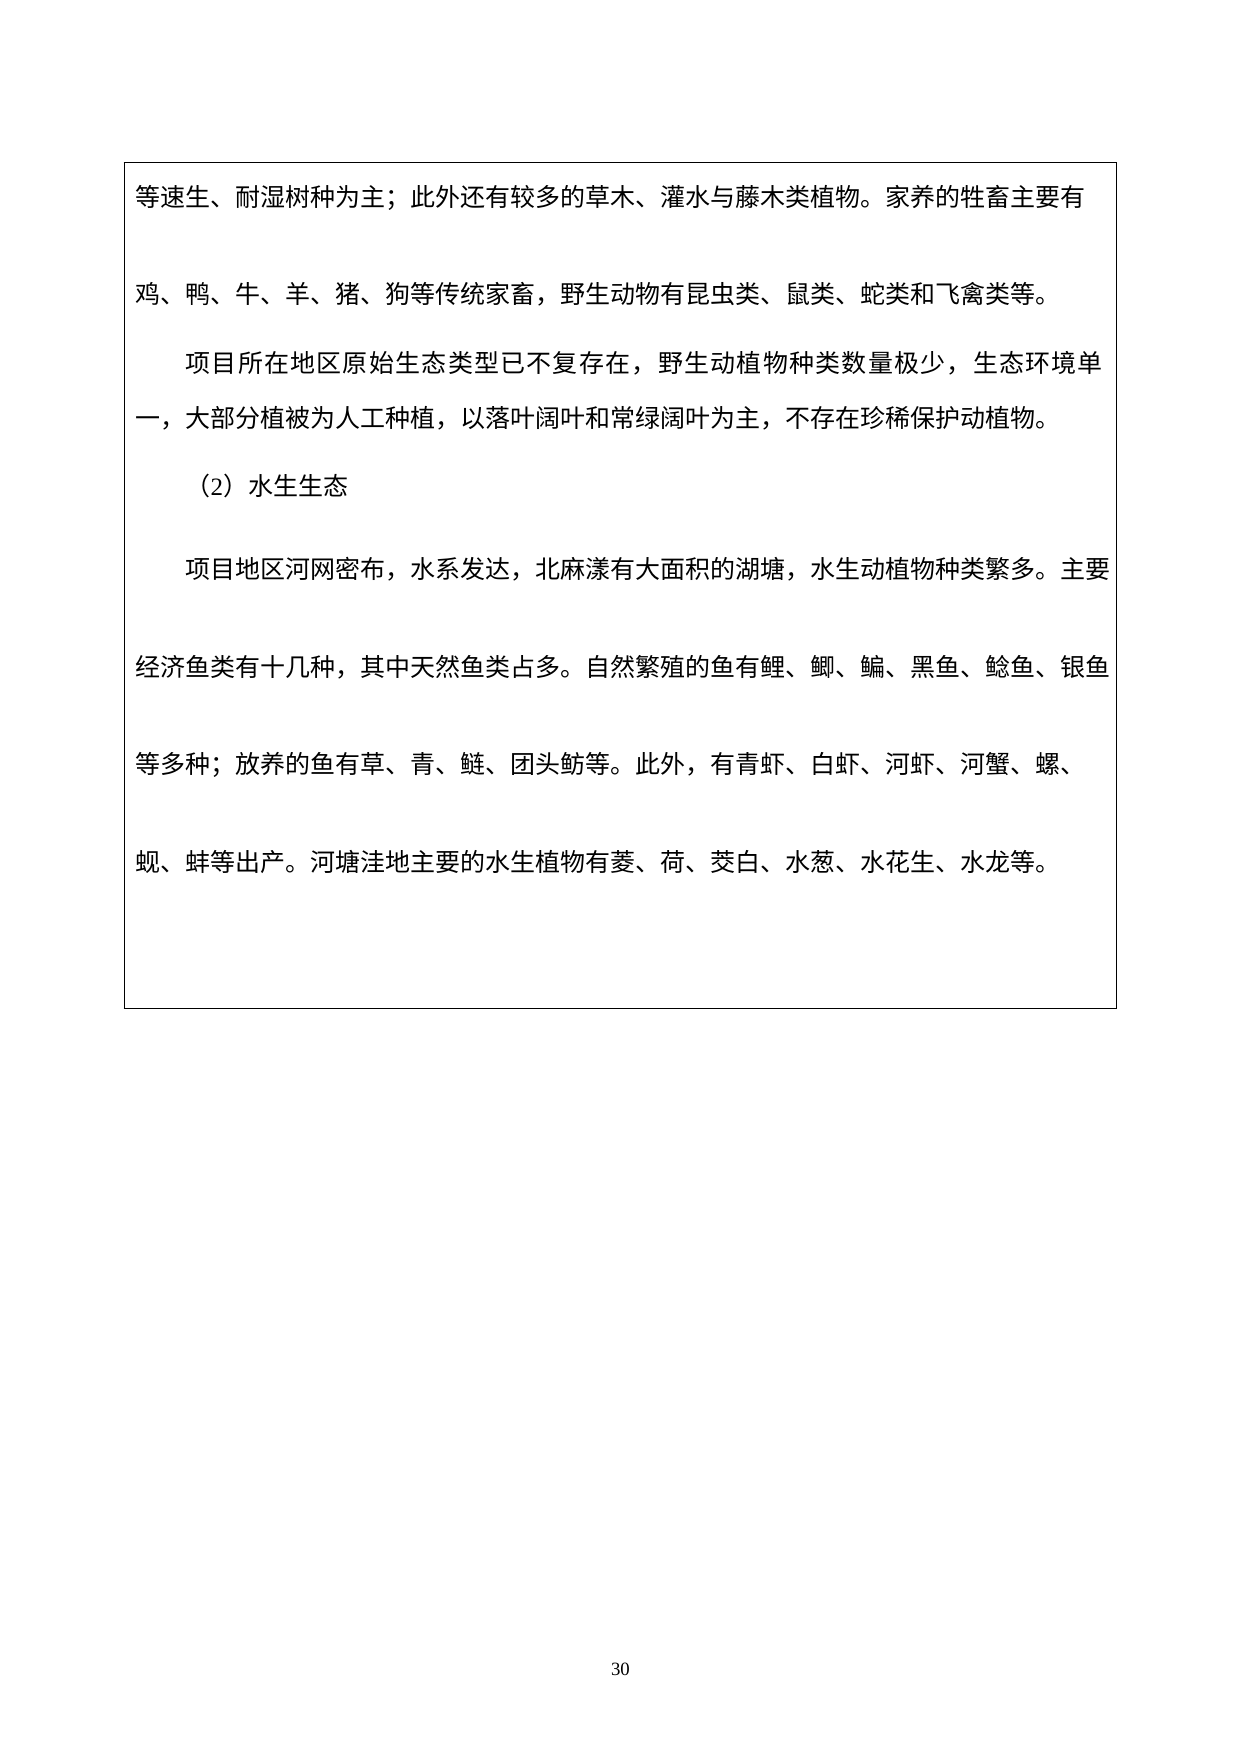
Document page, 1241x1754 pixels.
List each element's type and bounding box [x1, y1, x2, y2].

table_header [125, 163, 1116, 1007]
